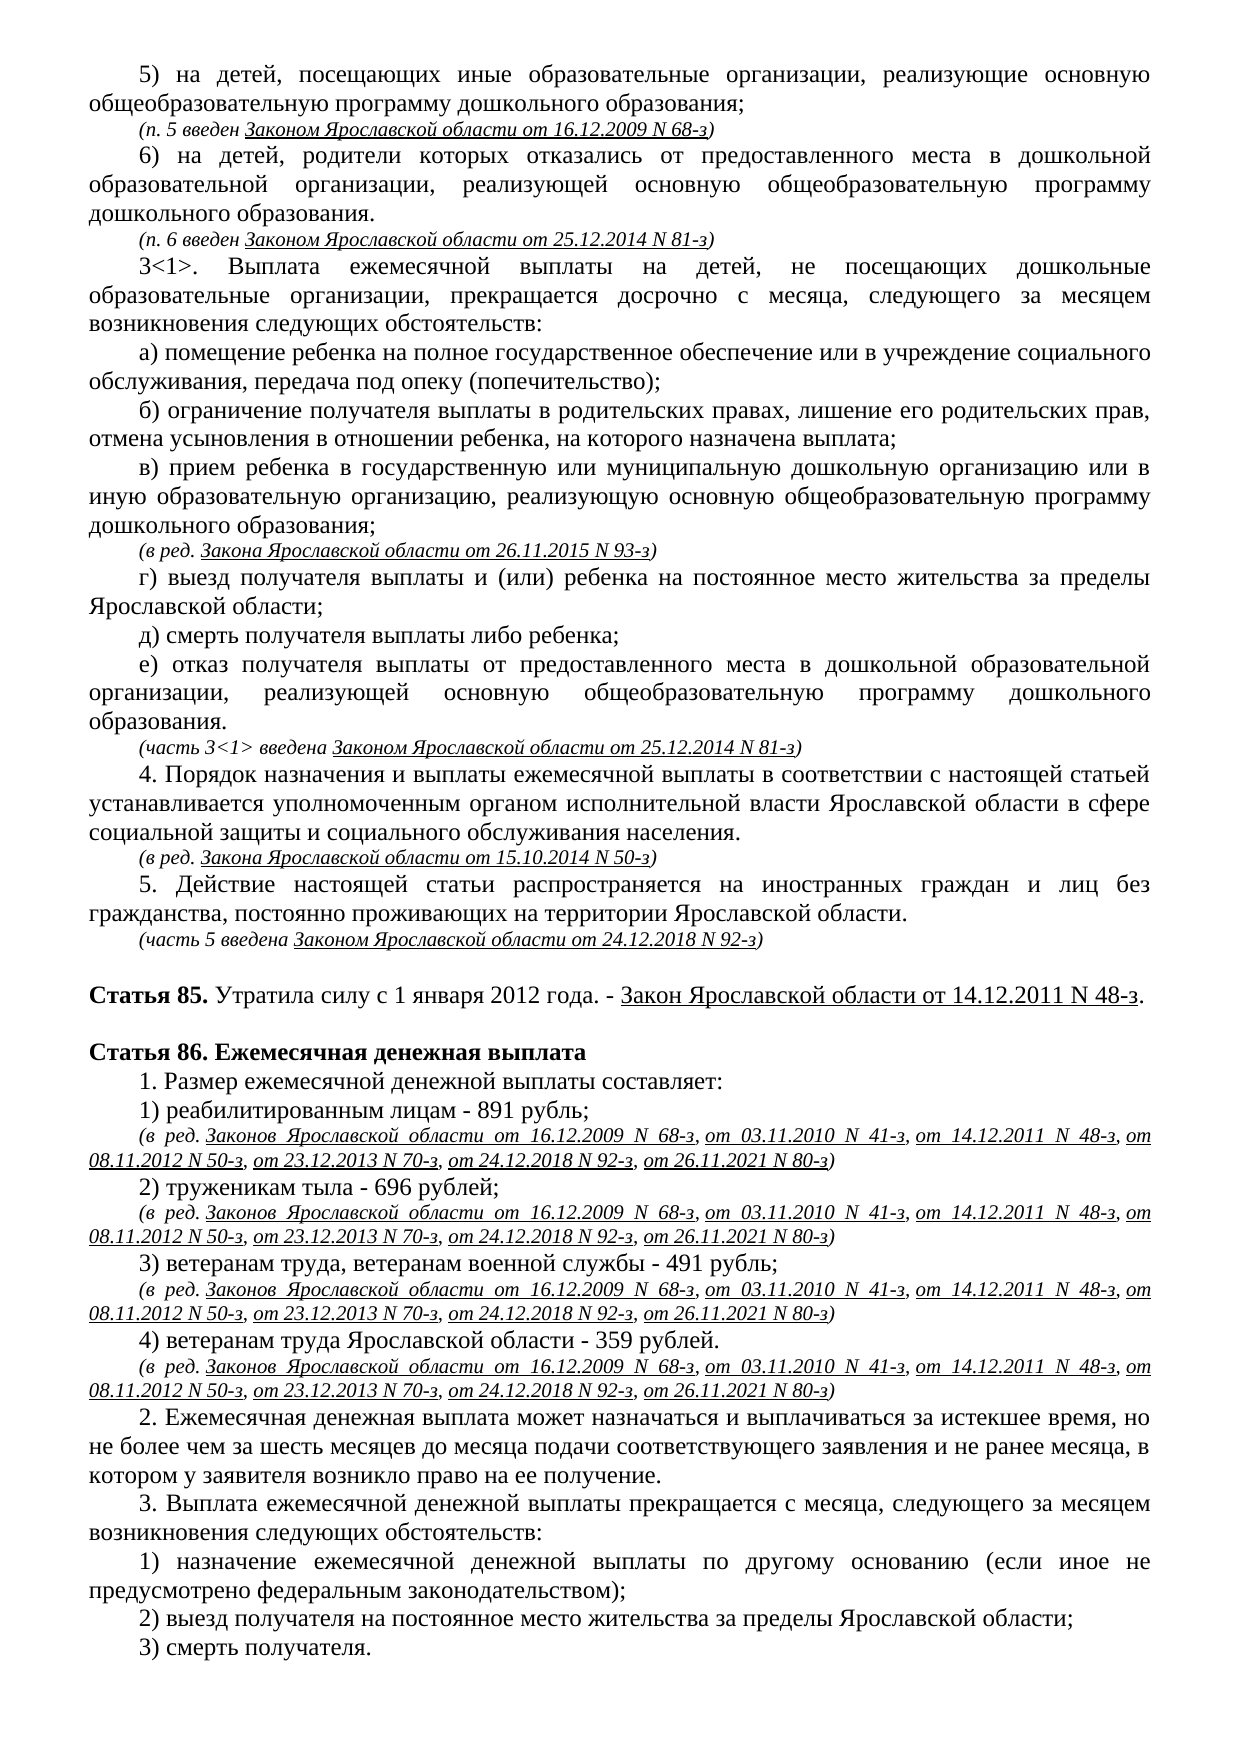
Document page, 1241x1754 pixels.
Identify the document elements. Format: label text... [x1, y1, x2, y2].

text 1. Размер ежемесячной денежной выплаты составляет: [89, 1066, 1152, 1095]
text (в ред. Законов Ярославской области от 16.12.2009 N 68-з, от 03.11.2010 N 41-з, от 14.12.2011 N 48-з, от 08.11.2012 N 50-з, от 23.12.2013 N 70-з, от 24.12.2018 N 92-з, от 26.11.2021 N 80-з) [89, 1354, 1152, 1402]
text (часть 5 введена Законом Ярославской области от 24.12.2018 N 92-з) [89, 927, 1152, 951]
text д) смерть получателя выплаты либо ребенка; [89, 620, 1152, 649]
text (часть 3<1> введена Законом Ярославской области от 25.12.2014 N 81-з) [89, 735, 1152, 759]
text (в ред. Закона Ярославской области от 15.10.2014 N 50-з) [89, 845, 1152, 869]
text (п. 5 введен Законом Ярославской области от 16.12.2009 N 68-з) [89, 117, 1152, 141]
text (в ред. Законов Ярославской области от 16.12.2009 N 68-з, от 03.11.2010 N 41-з, от 14.12.2011 N 48-з, от 08.11.2012 N 50-з, от 23.12.2013 N 70-з, от 24.12.2018 N 92-з, от 26.11.2021 N 80-з) [89, 1200, 1152, 1248]
text 1) назначение ежемесячной денежной выплаты по другому основанию (если иное не предусмотрено федеральным законодательством); [89, 1546, 1152, 1603]
text а) помещение ребенка на полное государственное обеспечение или в учреждение социального обслуживания, передача под опеку (попечительство); [89, 337, 1152, 395]
text е) отказ получателя выплаты от предоставленного места в дошкольной образовательной организации, реализующей основную общеобразовательную программу дошкольного образования. [89, 649, 1152, 735]
text (в ред. Законов Ярославской области от 16.12.2009 N 68-з, от 03.11.2010 N 41-з, от 14.12.2011 N 48-з, от 08.11.2012 N 50-з, от 23.12.2013 N 70-з, от 24.12.2018 N 92-з, от 26.11.2021 N 80-з) [89, 1123, 1152, 1172]
text г) выезд получателя выплаты и (или) ребенка на постоянное место жительства за пределы Ярославской области; [89, 562, 1152, 620]
text 5. Действие настоящей статьи распространяется на иностранных граждан и лиц без гражданства, постоянно проживающих на территории Ярославской области. [89, 869, 1152, 927]
text (п. 6 введен Законом Ярославской области от 25.12.2014 N 81-з) [89, 227, 1152, 251]
text в) прием ребенка в государственную или муниципальную дошкольную организацию или в иную образовательную организацию, реализующую основную общеобразовательную программу дошкольного образования; [89, 452, 1152, 538]
text (в ред. Законов Ярославской области от 16.12.2009 N 68-з, от 03.11.2010 N 41-з, от 14.12.2011 N 48-з, от 08.11.2012 N 50-з, от 23.12.2013 N 70-з, от 24.12.2018 N 92-з, от 26.11.2021 N 80-з) [89, 1277, 1152, 1325]
text 3. Выплата ежемесячной денежной выплаты прекращается с месяца, следующего за месяцем возникновения следующих обстоятельств: [89, 1488, 1152, 1546]
text (в ред. Закона Ярославской области от 26.11.2015 N 93-з) [89, 538, 1152, 562]
text б) ограничение получателя выплаты в родительских правах, лишение его родительских прав, отмена усыновления в отношении ребенка, на которого назначена выплата; [89, 395, 1152, 452]
text 3) смерть получателя. [89, 1632, 1152, 1661]
text 4) ветеранам труда Ярославской области - 359 рублей. [89, 1325, 1152, 1354]
text 1) реабилитированным лицам - 891 рубль; [89, 1095, 1152, 1123]
text 2) выезд получателя на постоянное место жительства за пределы Ярославской области; [89, 1603, 1152, 1632]
text 2) труженикам тыла - 696 рублей; [89, 1172, 1152, 1200]
text 4. Порядок назначения и выплаты ежемесячной выплаты в соответствии с настоящей статьей устанавливается уполномоченным органом исполнительной власти Ярославской области в сфере социальной защиты и социального обслуживания населения. [89, 759, 1152, 845]
text 3<1>. Выплата ежемесячной выплаты на детей, не посещающих дошкольные образовательные организации, прекращается досрочно с месяца, следующего за месяцем возникновения следующих обстоятельств: [89, 251, 1152, 337]
text 5) на детей, посещающих иные образовательные организации, реализующие основную общеобразовательную программу дошкольного образования; [89, 59, 1152, 117]
text 6) на детей, родители которых отказались от предоставленного места в дошкольной образовательной организации, реализующей основную общеобразовательную программу дошкольного образования. [89, 141, 1152, 227]
text Статья 85. Утратила силу с 1 января 2012 года. - Закон Ярославской области от 14.12.2011 N 48-з. [89, 951, 1152, 1008]
text 3) ветеранам труда, ветеранам военной службы - 491 рубль; [89, 1248, 1152, 1277]
subtitle Статья 86. Ежемесячная денежная выплата [89, 1008, 1152, 1066]
text 2. Ежемесячная денежная выплата может назначаться и выплачиваться за истекшее время, но не более чем за шесть месяцев до месяца подачи соответствующего заявления и не ранее месяца, в котором у заявителя возникло право на ее получение. [89, 1402, 1152, 1488]
